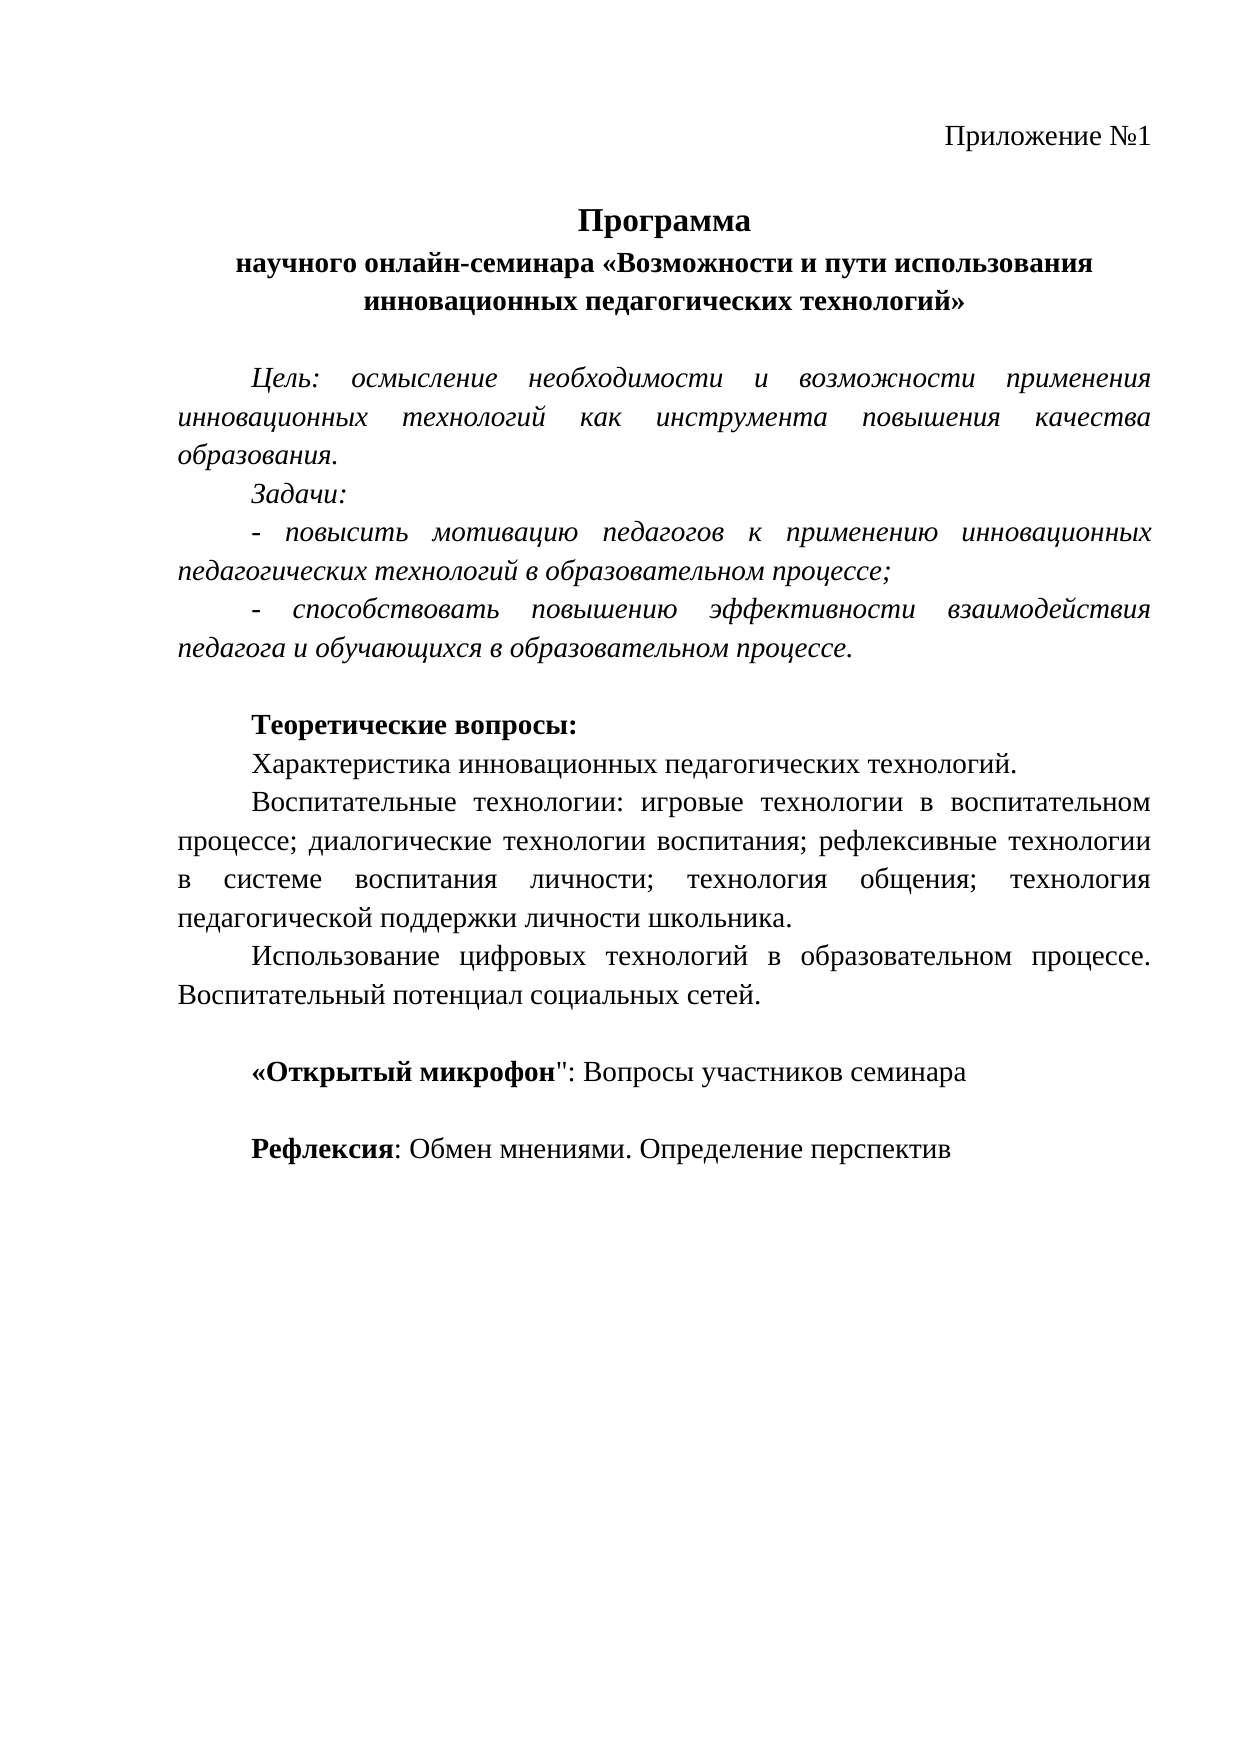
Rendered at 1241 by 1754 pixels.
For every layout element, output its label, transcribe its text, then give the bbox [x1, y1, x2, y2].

text Приложение №1 [177, 118, 1152, 152]
text Задачи: [177, 476, 1152, 509]
text Программа [177, 201, 1152, 239]
text Рефлексия: Обмен мнениями. Определение перспектив [177, 1131, 1152, 1165]
text Использование цифровых технологий в образовательном процессе. Воспитательный потенциал социальных сетей. [177, 938, 1152, 1011]
text «Открытый микрофон": Вопросы участников семинара [177, 1054, 1152, 1088]
text Теоретические вопросы: [177, 707, 1152, 741]
text Цель: осмысление необходимости и возможности применения инновационных технологий как инструмента повышения качества образования. [177, 360, 1152, 471]
text - способствовать повышению эффективности взаимодействия педагога и обучающихся в образовательном процессе. [177, 592, 1152, 664]
text научного онлайн-семинара «Возможности и пути использования инновационных педагогических технологий» [177, 245, 1152, 317]
text Характеристика инновационных педагогических технологий. [177, 746, 1152, 779]
text - повысить мотивацию педагогов к применению инновационных педагогических технологий в образовательном процессе; [177, 514, 1152, 587]
text Воспитательные технологии: игровые технологии в воспитательном процессе; диалогические технологии воспитания; рефлексивные технологии в системе воспитания личности; технология общения; технология педагогической поддержки личности школьника. [177, 784, 1152, 933]
